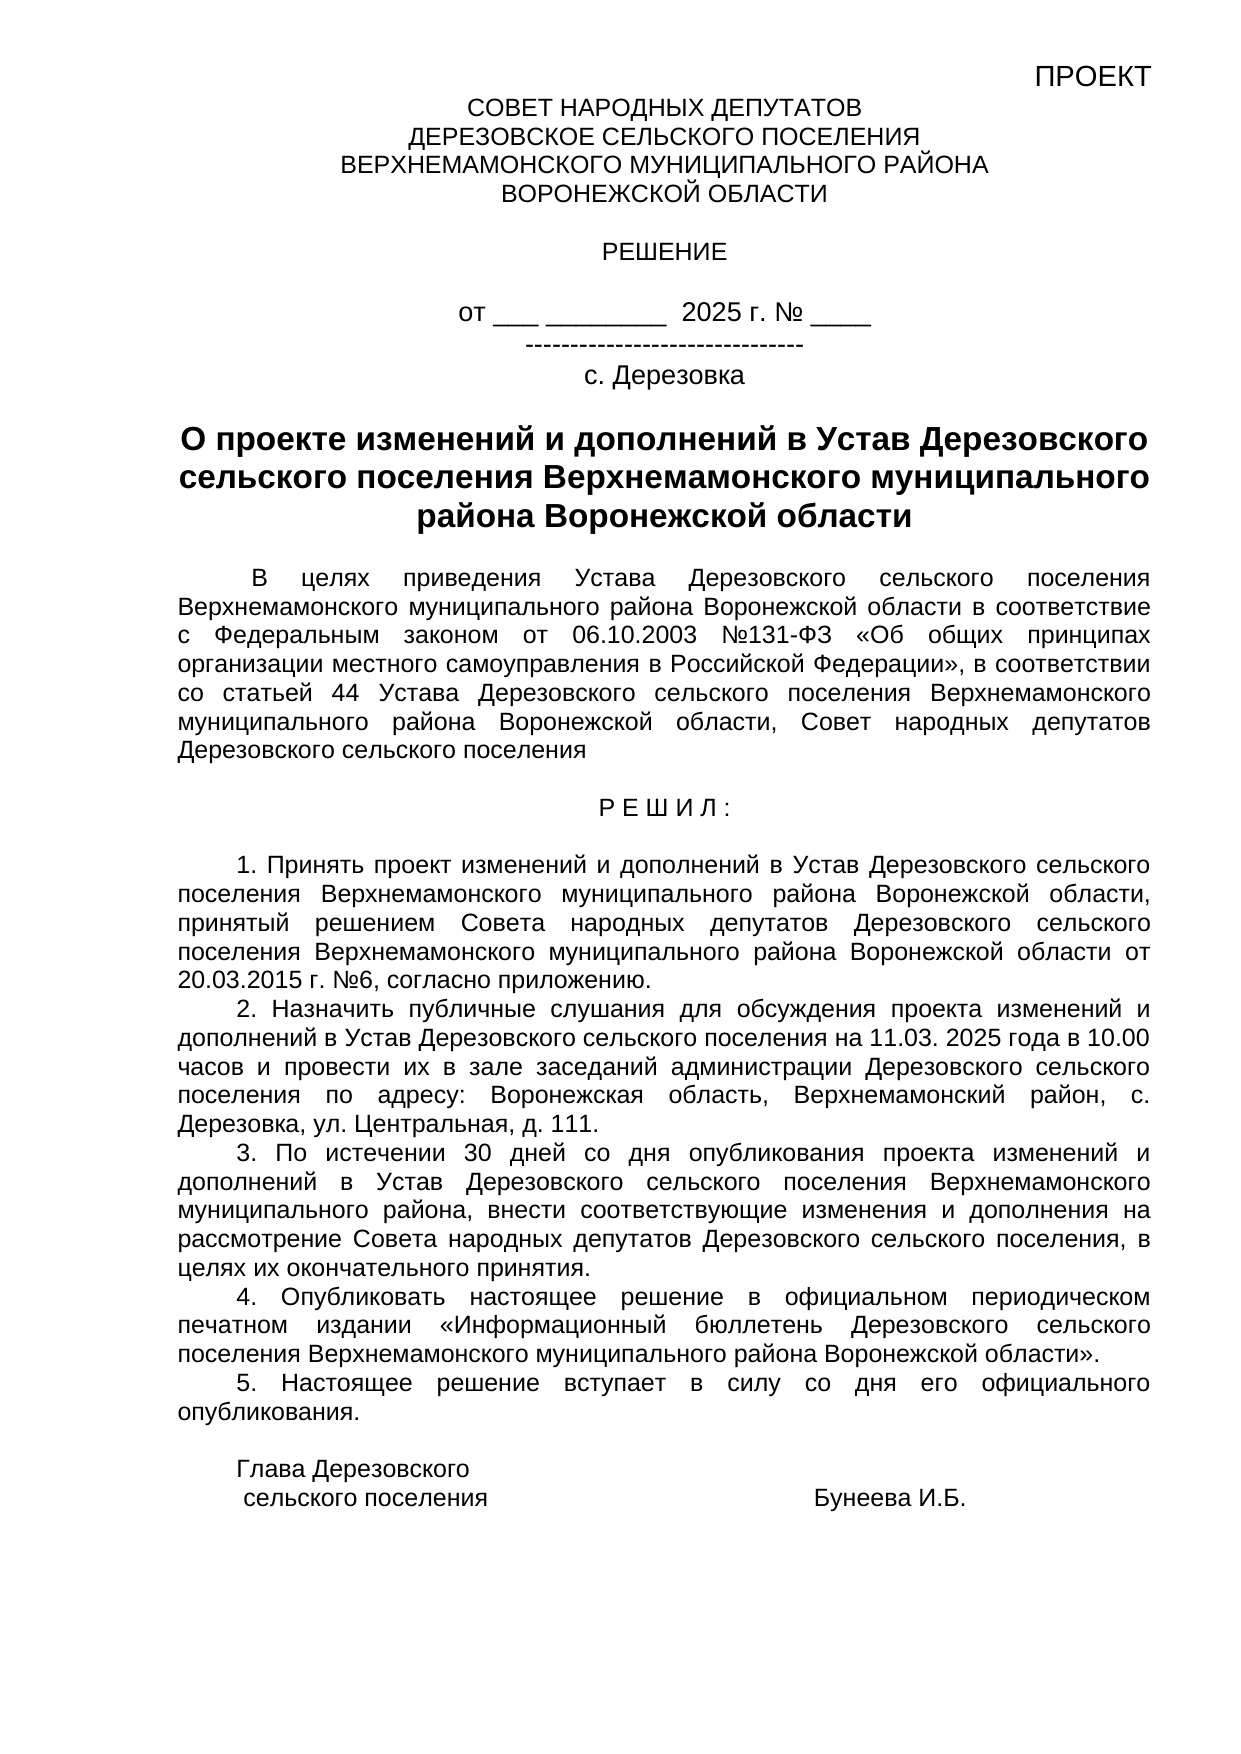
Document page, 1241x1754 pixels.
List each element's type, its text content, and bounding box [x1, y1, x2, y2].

text РЕШЕНИЕ [177, 236, 1152, 265]
text 4. Опубликовать настоящее решение в официальном периодическом печатном издании «Информационный бюллетень Дерезовского сельского поселения Верхнемамонского муниципального района Воронежской области». [177, 1282, 1152, 1368]
text с. Дерезовка [177, 359, 1152, 390]
text СОВЕТ НАРОДНЫХ ДЕПУТАТОВ [177, 93, 1152, 121]
text 5. Настоящее решение вступает в силу со дня его официального опубликования. [177, 1368, 1152, 1426]
text сельского поселения Бунеева И.Б. [177, 1483, 1152, 1512]
text от ___ ________ 2025 г. № ____ [177, 296, 1152, 328]
text ВОРОНЕЖСКОЙ ОБЛАСТИ [177, 179, 1152, 208]
text 1. Принять проект изменений и дополнений в Устав Дерезовского сельского поселения Верхнемамонского муниципального района Воронежской области, принятый решением Совета народных депутатов Дерезовского сельского поселения Верхнемамонского муниципального района Воронежской области от 20.03.2015 г. №6, согласно приложению. [177, 851, 1152, 994]
text О проекте изменений и дополнений в Устав Дерезовского сельского поселения Верхнемамонского муниципального района Воронежской области [177, 419, 1152, 534]
text В целях приведения Устава Дерезовского сельского поселения Верхнемамонского муниципального района Воронежской области в соответствие с Федеральным законом от 06.10.2003 №131-ФЗ «Об общих принципах организации местного самоуправления в Российской Федерации», в соответствии со статьей 44 Устава Дерезовского сельского поселения Верхнемамонского муниципального района Воронежской области, Совет народных депутатов Дерезовского сельского поселения [177, 563, 1152, 764]
text ------------------------------- [177, 328, 1152, 359]
text Глава Дерезовского [177, 1454, 1152, 1483]
text 3. По истечении 30 дней со дня опубликования проекта изменений и дополнений в Устав Дерезовского сельского поселения Верхнемамонского муниципального района, внести соответствующие изменения и дополнения на рассмотрение Совета народных депутатов Дерезовского сельского поселения, в целях их окончательного принятия. [177, 1138, 1152, 1282]
text ВЕРХНЕМАМОНСКОГО МУНИЦИПАЛЬНОГО РАЙОНА [177, 150, 1152, 179]
text Р Е Ш И Л : [177, 793, 1152, 822]
text ДЕРЕЗОВСКОЕ СЕЛЬСКОГО ПОСЕЛЕНИЯ [177, 121, 1152, 150]
text ПРОЕКТ [177, 59, 1152, 93]
text 2. Назначить публичные слушания для обсуждения проекта изменений и дополнений в Устав Дерезовского сельского поселения на 11.03. 2025 года в 10.00 часов и провести их в зале заседаний администрации Дерезовского сельского поселения по адресу: Воронежская область, Верхнемамонский район, с. Дерезовка, ул. Центральная, д. 111. [177, 994, 1152, 1138]
